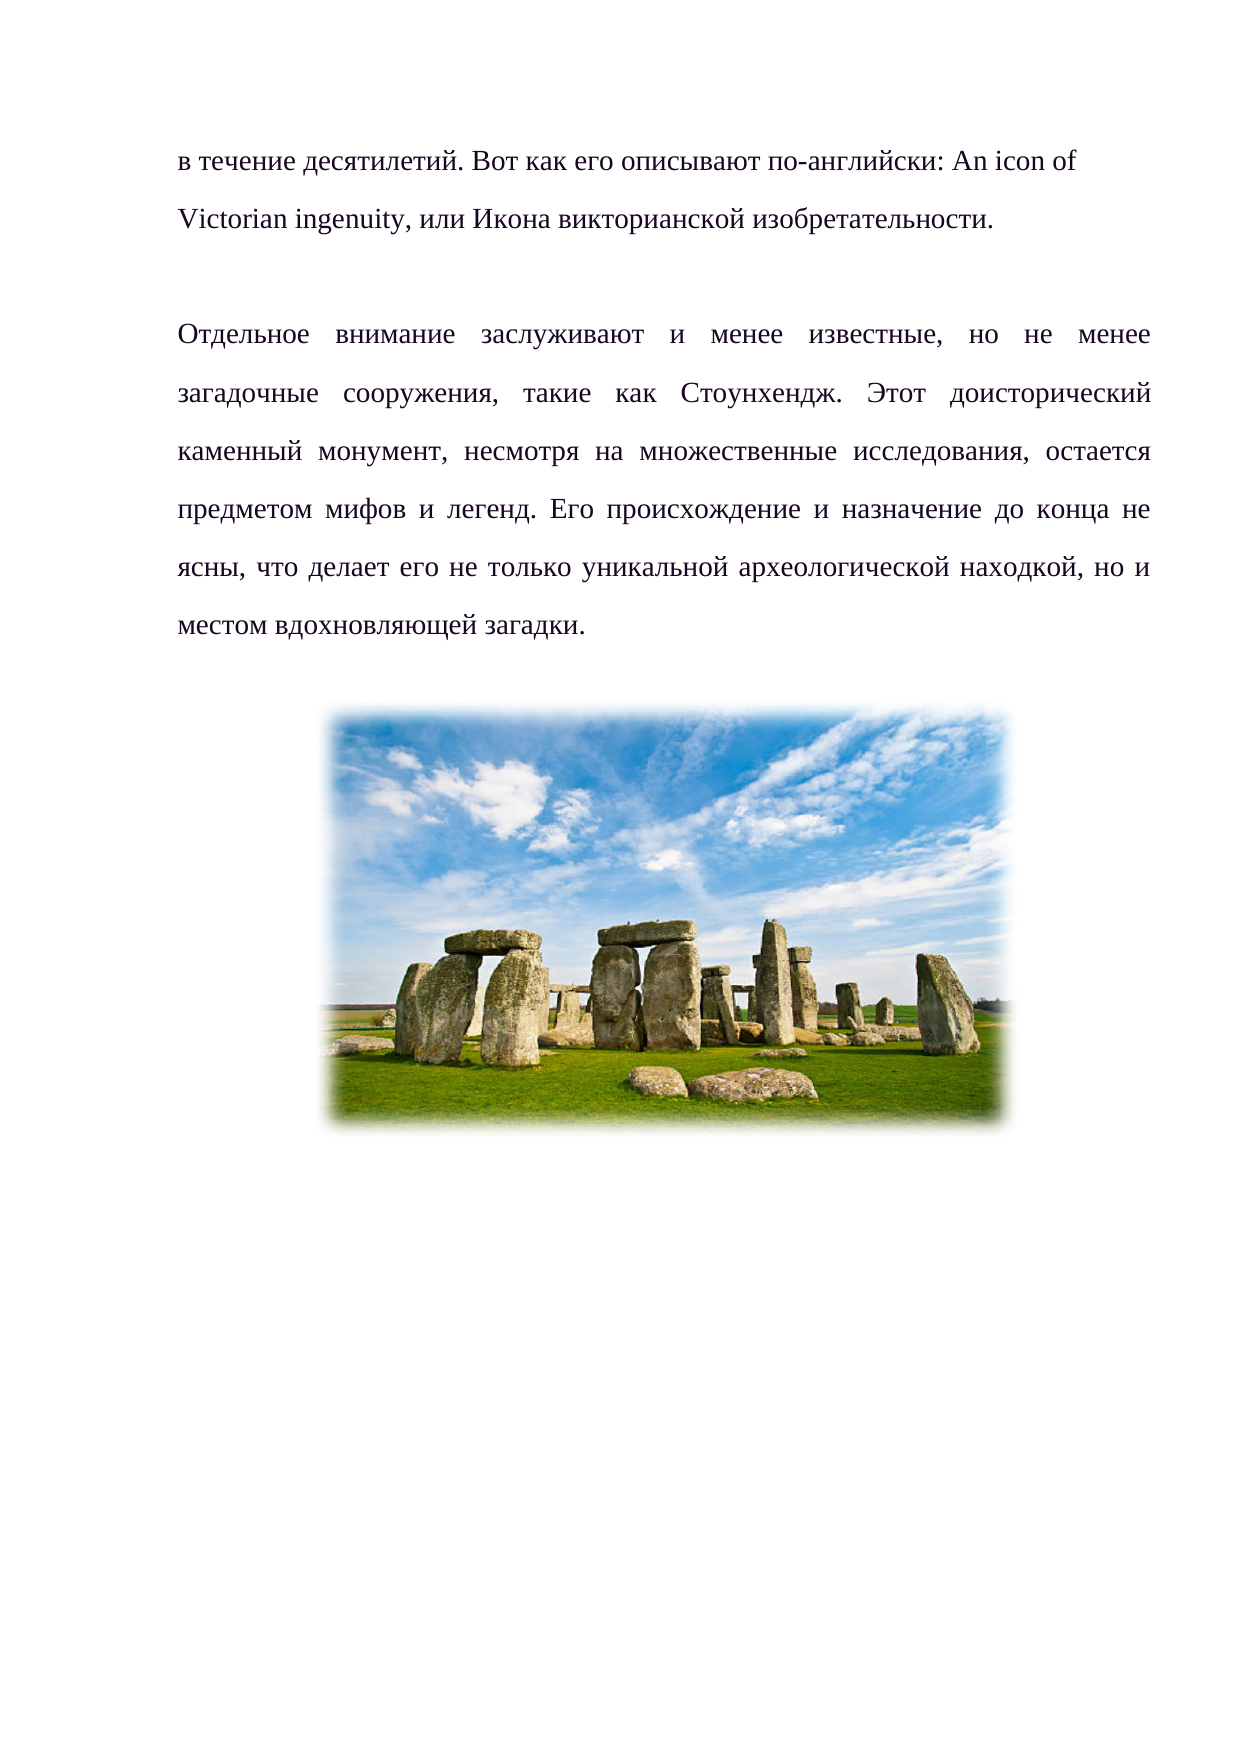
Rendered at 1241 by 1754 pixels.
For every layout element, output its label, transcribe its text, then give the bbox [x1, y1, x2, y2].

picture [343, 728, 990, 1110]
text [177, 118, 1152, 234]
text Отдельное внимание заслуживают и менее известные, но не менее загадочные сооружения, такие как Стоунхендж. Этот доисторический каменный монумент, несмотря на множественные исследования, остается предметом мифов и легенд. Его происхождение и назначение до конца не ясны, что делает его не только уникальной археологической находкой, но и местом вдохновляющей загадки. [177, 292, 1152, 641]
